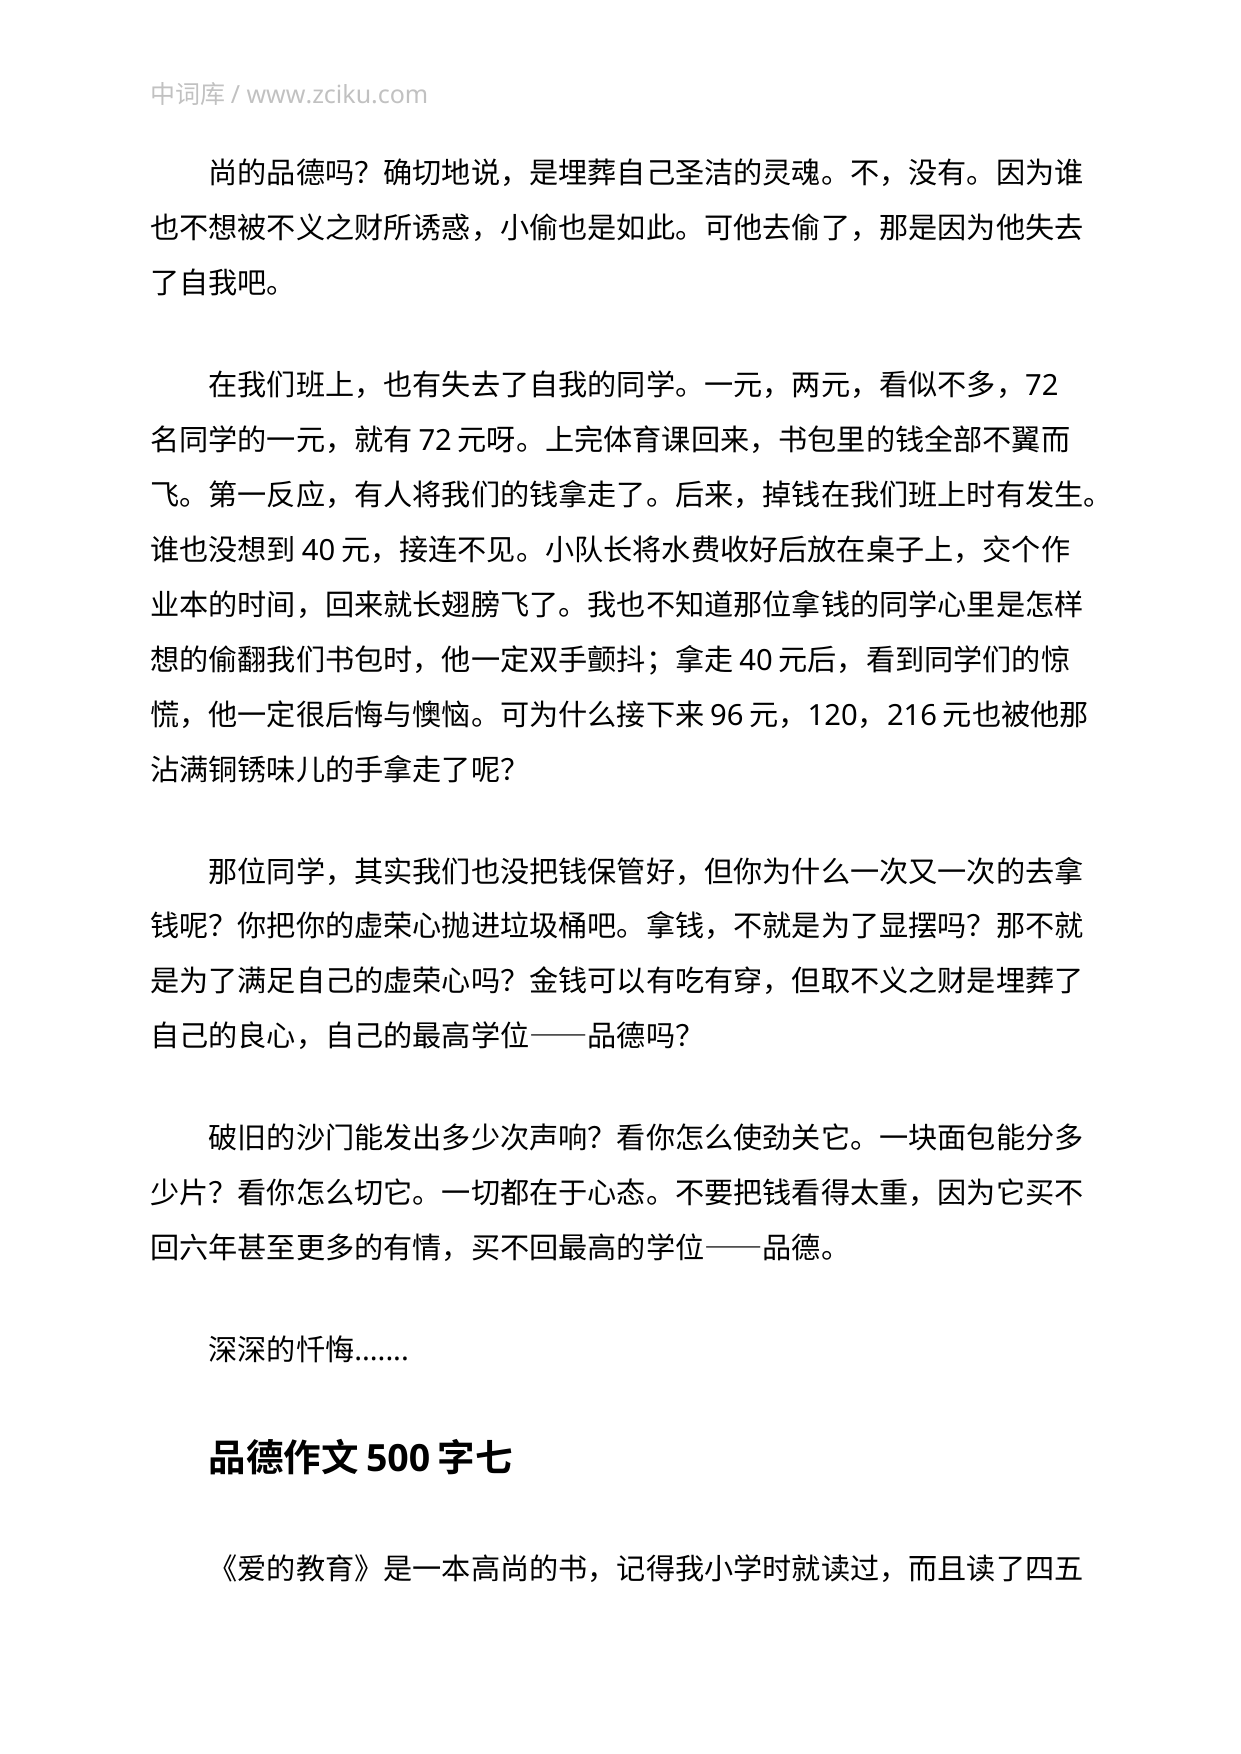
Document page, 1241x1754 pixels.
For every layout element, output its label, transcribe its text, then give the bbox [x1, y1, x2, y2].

text 品德作文500字七 [150, 1428, 1090, 1483]
text 在我们班上，也有失去了自我的同学。一元，两元，看似不多，72名同学的一元，就有72元呀。上完体育课回来，书包里的钱全部不翼而飞。第一反应，有人将我们的钱拿走了。后来，掉钱在我们班上时有发生。谁也没想到40元，接连不见。小队长将水费收好后放在桌子上，交个作业本的时间，回来就长翅膀飞了。我也不知道那位拿钱的同学心里是怎样想的偷翻我们书包时，他一定双手颤抖；拿走40元后，看到同学们的惊慌，他一定很后悔与懊恼。可为什么接下来96元，120，216元也被他那沾满铜锈味儿的手拿走了呢？ [150, 362, 1090, 789]
text 破旧的沙门能发出多少次声响？看你怎么使劲关它。一块面包能分多少片？看你怎么切它。一切都在于心态。不要把钱看得太重，因为它买不回六年甚至更多的有情，买不回最高的学位——品德。 [150, 1114, 1090, 1267]
text 尚的品德吗？确切地说，是埋葬自己圣洁的灵魂。不，没有。因为谁也不想被不义之财所诱惑，小偷也是如此。可他去偷了，那是因为他失去了自我吧。 [150, 150, 1090, 302]
text 深深的忏悔....... [150, 1326, 1090, 1368]
text 那位同学，其实我们也没把钱保管好，但你为什么一次又一次的去拿钱呢？你把你的虚荣心抛进垃圾桶吧。拿钱，不就是为了显摆吗？那不就是为了满足自己的虚荣心吗？金钱可以有吃有穿，但取不义之财是埋葬了自己的良心，自己的最高学位——品德吗？ [150, 848, 1090, 1055]
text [150, 1546, 1090, 1588]
